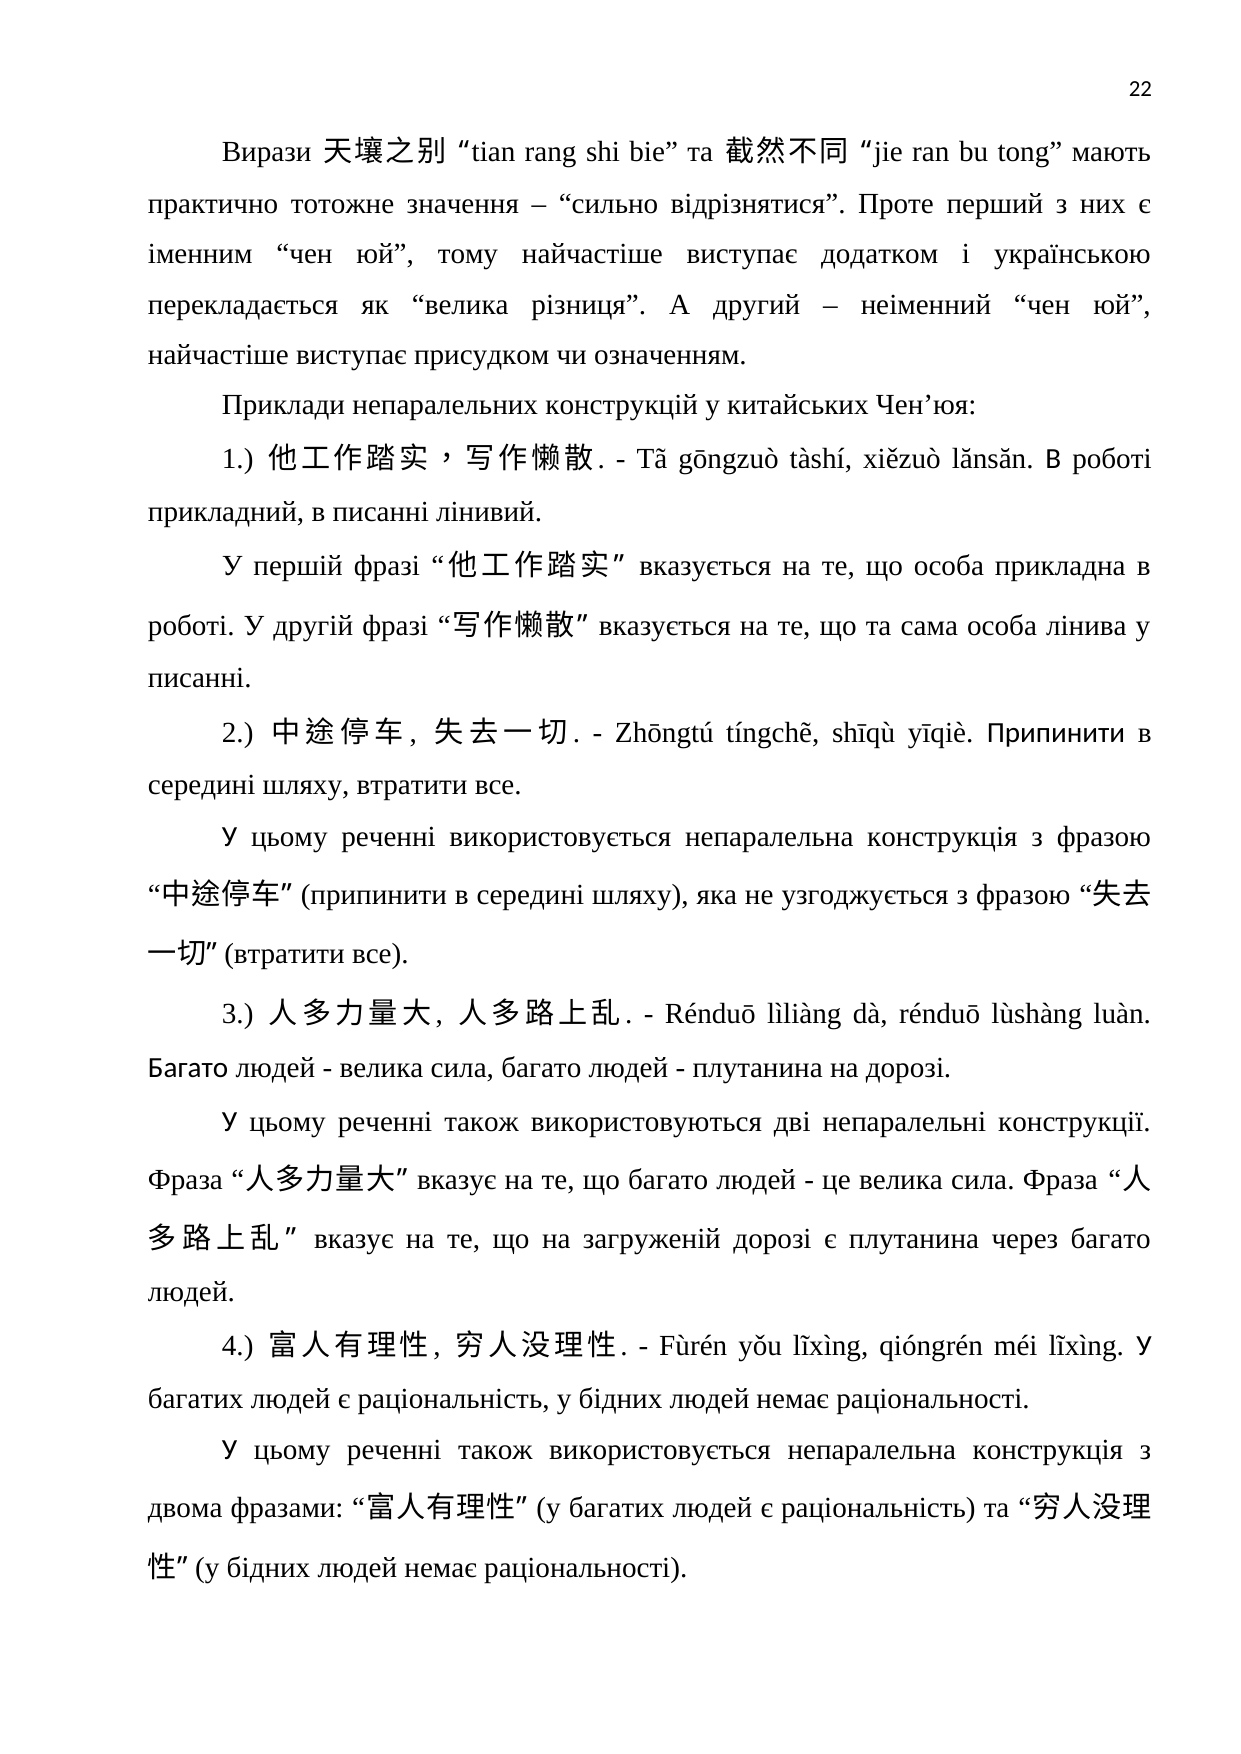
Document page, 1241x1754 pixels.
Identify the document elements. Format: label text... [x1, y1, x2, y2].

text У першій фразі “他工作踏实” вказується на те, що особа прикладна в роботі. У другій фразі “写作懒散” вказується на те, що та сама особа лінива у писанні. [148, 544, 1152, 694]
text 2.) 中途停车, 失去一切. - Zhōngtú tíngchẽ, shīqù yīqiè. Припинити в середині шляху, втратити все. [148, 711, 1152, 801]
text 3.) 人多力量大, 人多路上乱. - Rénduō lìliàng dà, rénduō lùshàng luàn. Багато людей - велика сила, багато людей - плутанина на дорозі. [148, 992, 1152, 1085]
text У цьому реченні також використовуються дві непаралельні конструкції. Фраза “人多力量大” вказує на те, що багато людей - це велика сила. Фраза “人多路上乱” вказує на те, що на загруженій дорозі є плутанина через багато людей. [148, 1103, 1152, 1308]
text 1.) 他工作踏实，写作懒散. - Tã gōngzuò tàshí, xiězuò lănsăn. В роботі прикладний, в писанні лінивий. [148, 438, 1152, 528]
text У цьому реченні також використовується непаралельна конструкція з двома фразами: “富人有理性” (у багатих людей є раціональність) та “穷人没理性” (у бідних людей немає раціональності). [148, 1431, 1152, 1586]
text Вирази 天壤之别 “tian rang shi bie” та 截然不同 “jie ran bu tong” мають практично тотожне значення – “сильно відрізнятися”. Проте перший з них є іменним “чен юй”, тому найчастіше виступає додатком і українською перекладається як “велика різниця”. А другий – неіменний “чен юй”, найчастіше виступає присудком чи означенням. [148, 130, 1152, 371]
text Приклади непаралельних конструкцій у китайських Чен’юя: [148, 387, 1152, 421]
text У цьому реченні використовується непаралельна конструкція з фразою “中途停车” (припинити в середині шляху), яка не узгоджується з фразою “失去一切” (втратити все). [148, 818, 1152, 972]
text 4.) 富人有理性, 穷人没理性. - Fùrén yǒu lĩxìng, qióngrén méi lĩxìng. У багатих людей є раціональність, у бідних людей немає раціональності. [148, 1324, 1152, 1414]
